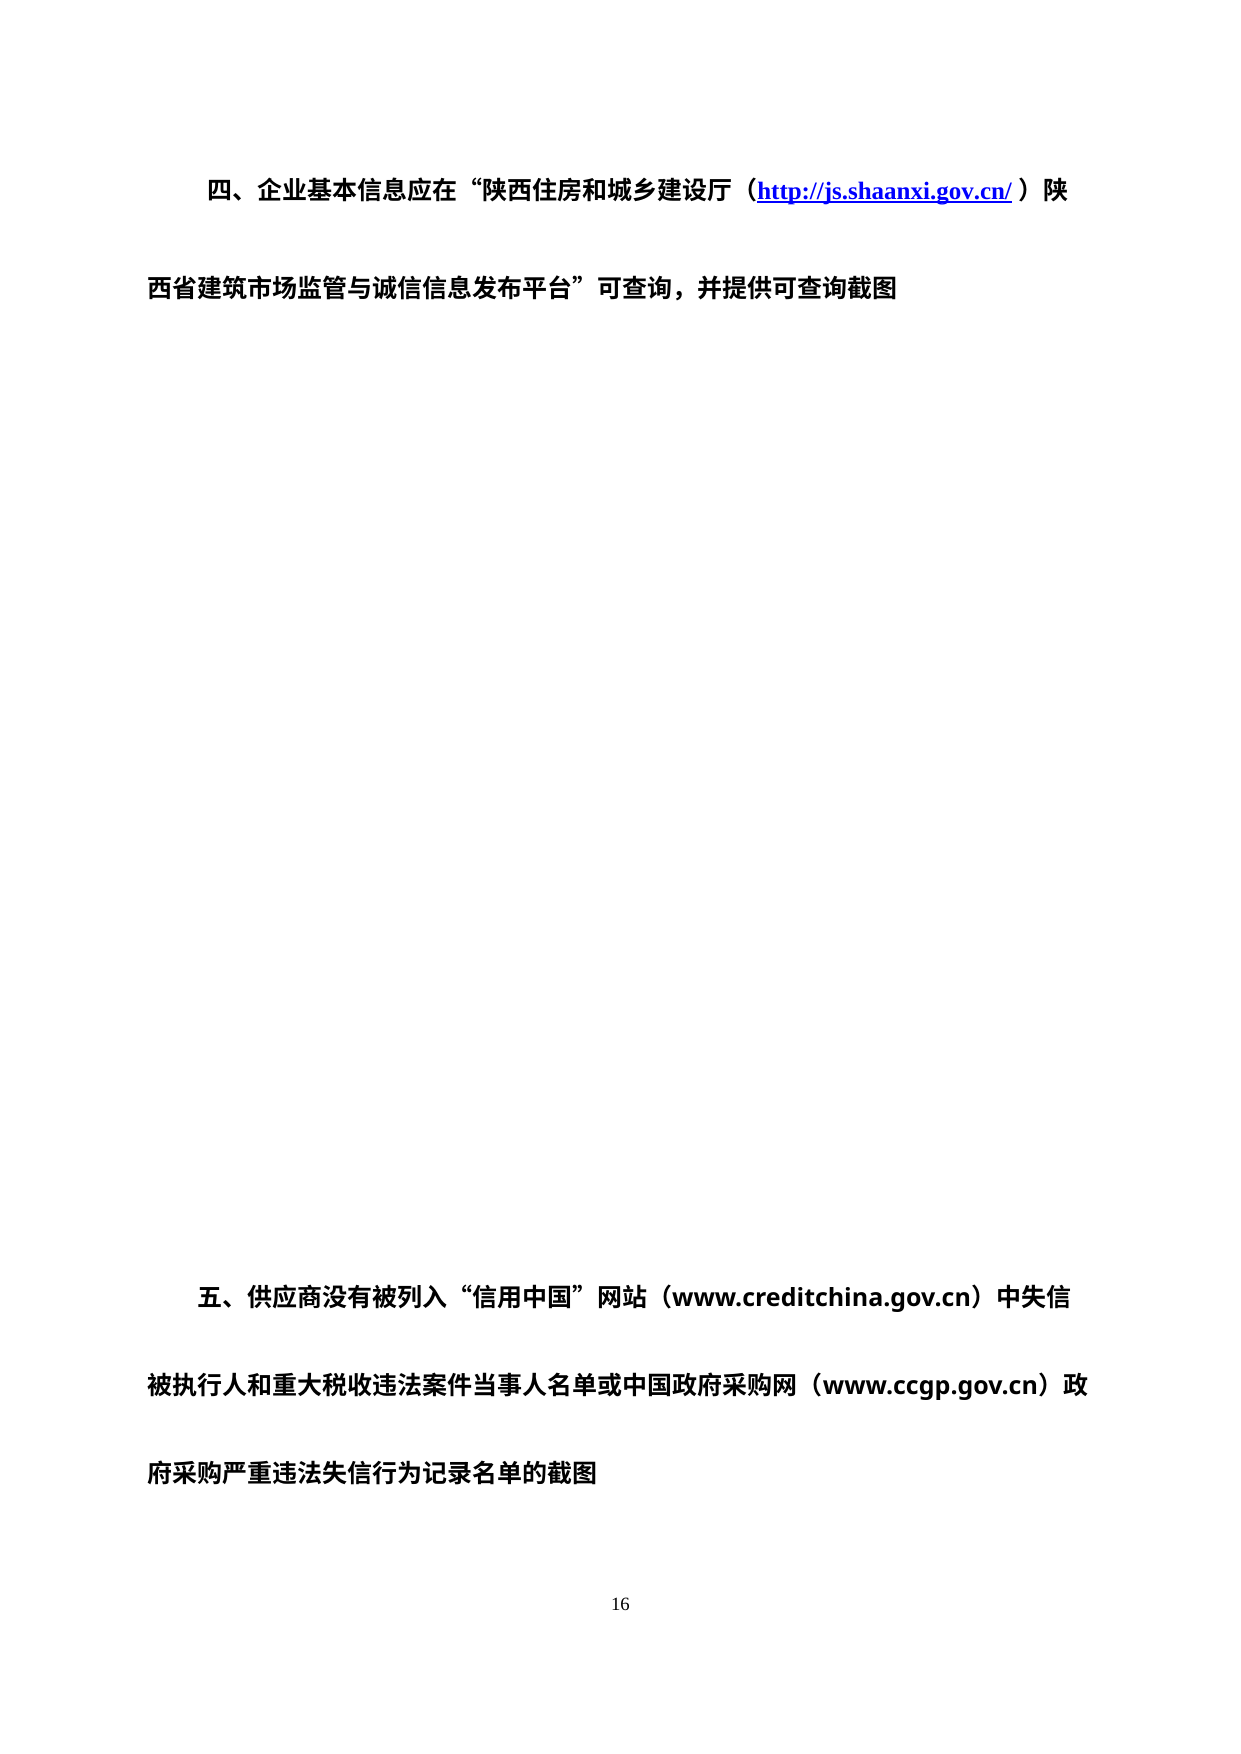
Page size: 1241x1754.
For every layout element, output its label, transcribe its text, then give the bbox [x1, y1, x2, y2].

text 四、企业基本信息应在“陕西住房和城乡建设厅（http://js.shaanxi.gov.cn/ ）陕西省建筑市场监管与诚信信息发布平台”可查询，并提供可查询截图 [148, 156, 1092, 319]
text 五、供应商没有被列入“信用中国”网站（www.creditchina.gov.cn）中失信被执行人和重大税收违法案件当事人名单或中国政府采购网（www.ccgp.gov.cn）政府采购严重违法失信行为记录名单的截图 [148, 1263, 1092, 1504]
